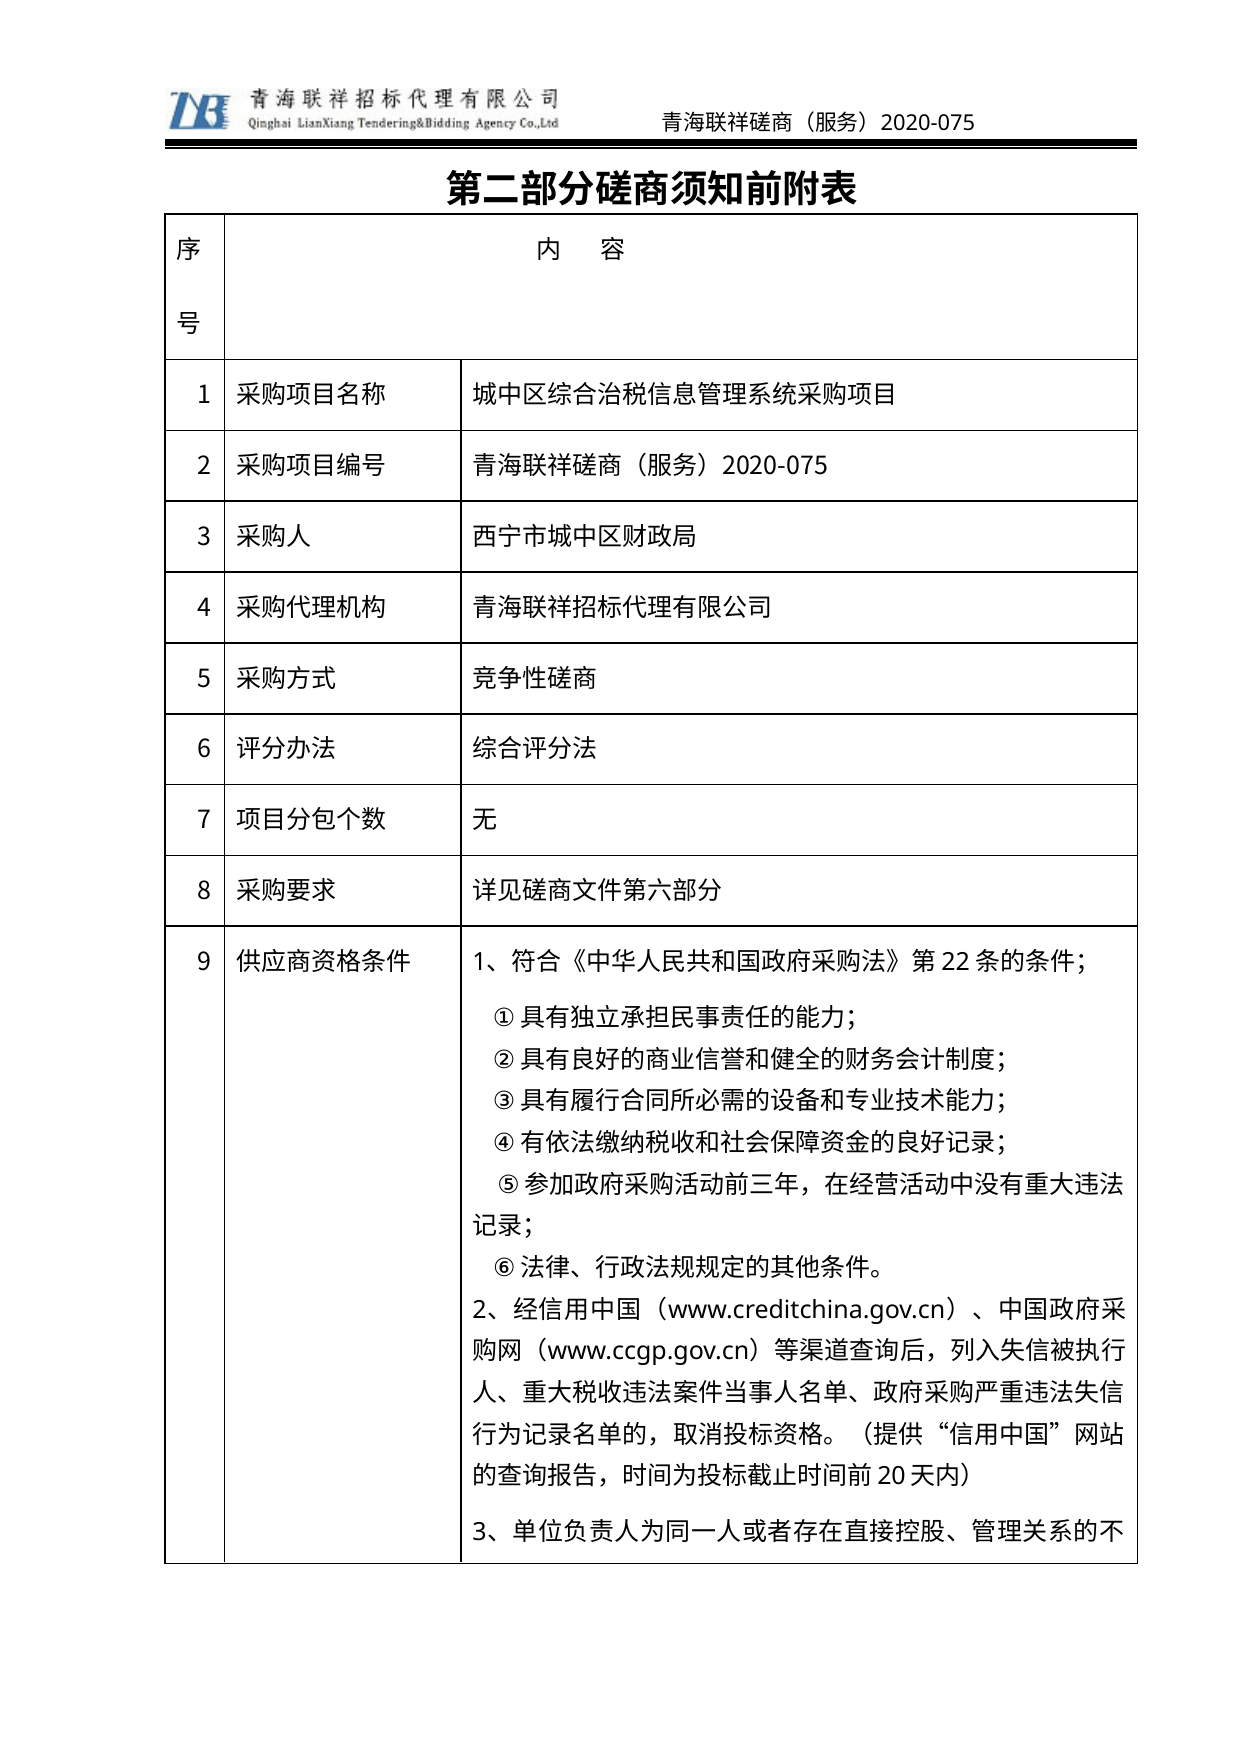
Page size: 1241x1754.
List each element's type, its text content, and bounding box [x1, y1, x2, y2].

table_cell 7 [166, 785, 224, 854]
table_cell 采购项目名称 [225, 360, 460, 429]
table_cell 3 [166, 502, 224, 571]
table_cell 采购方式 [225, 644, 460, 713]
picture [165, 88, 560, 131]
table_cell 采购要求 [225, 856, 460, 925]
table_header 内 容 [225, 215, 1137, 359]
table_cell 采购代理机构 [225, 573, 460, 642]
table_cell 青海联祥招标代理有限公司 [462, 573, 1137, 642]
table_cell 详见磋商文件第六部分 [462, 856, 1137, 925]
table_cell 采购人 [225, 502, 460, 571]
table_cell 竞争性磋商 [462, 644, 1137, 713]
table_cell 5 [166, 644, 224, 713]
table_cell 2 [166, 431, 224, 500]
table_cell 6 [166, 715, 224, 784]
table_cell 综合评分法 [462, 715, 1137, 784]
table_cell 1 [166, 360, 224, 429]
table_cell 供应商资格条件 [225, 927, 460, 1562]
table_cell 项目分包个数 [225, 785, 460, 854]
table_cell 4 [166, 573, 224, 642]
table_cell 评分办法 [225, 715, 460, 784]
table_cell 青海联祥磋商（服务）2020-075 [462, 431, 1137, 500]
table_header 序号 [166, 215, 224, 359]
table_cell 8 [166, 856, 224, 925]
table_cell 西宁市城中区财政局 [462, 502, 1137, 571]
table_cell 无 [462, 785, 1137, 854]
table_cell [462, 927, 1137, 1562]
table_cell 城中区综合治税信息管理系统采购项目 [462, 360, 1137, 429]
text 第二部分磋商须知前附表 [165, 159, 1137, 213]
table_cell 9 [166, 927, 224, 1562]
table_cell 采购项目编号 [225, 431, 460, 500]
